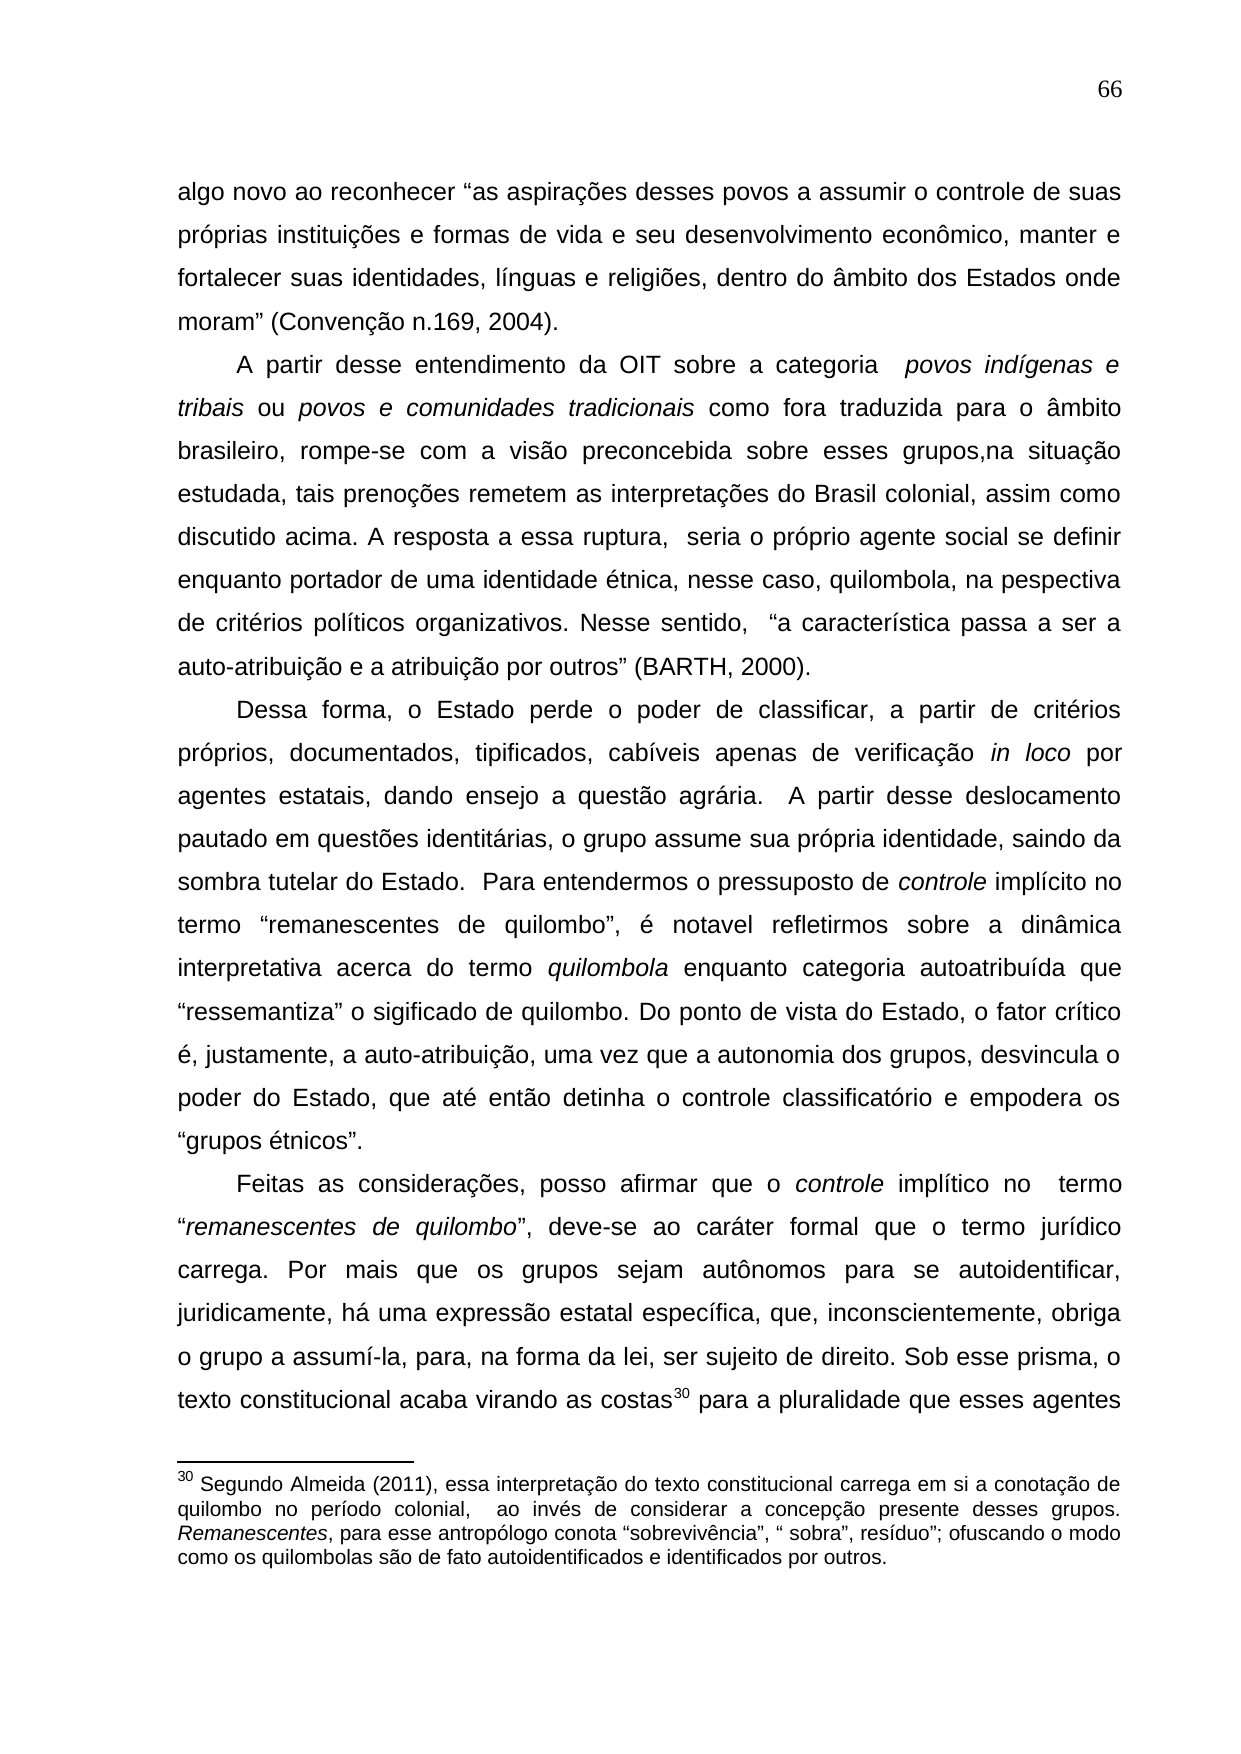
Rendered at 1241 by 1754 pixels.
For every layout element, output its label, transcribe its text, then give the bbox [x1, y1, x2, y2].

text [177, 1169, 1122, 1413]
text A partir desse entendimento da OIT sobre a categoria povos indígenas e tribais ou povos e comunidades tradicionais como fora traduzida para o âmbito brasileiro, rompe-se com a visão preconcebida sobre esses grupos,na situação estudada, tais prenoções remetem as interpretações do Brasil colonial, assim como discutido acima. A resposta a essa ruptura, seria o próprio agente social se definir enquanto portador de uma identidade étnica, nesse caso, quilombola, na pespectiva de critérios políticos organizativos. Nesse sentido, “a característica passa a ser a auto-atribuição e a atribuição por outros” (BARTH, 2000). [177, 350, 1122, 680]
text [177, 177, 1122, 335]
text Dessa forma, o Estado perde o poder de classificar, a partir de critérios próprios, documentados, tipificados, cabíveis apenas de verificação in loco por agentes estatais, dando ensejo a questão agrária. A partir desse deslocamento pautado em questões identitárias, o grupo assume sua própria identidade, saindo da sombra tutelar do Estado. Para entendermos o pressuposto de controle implícito no termo “remanescentes de quilombo”, é notavel refletirmos sobre a dinâmica interpretativa acerca do termo quilombola enquanto categoria autoatribuída que “ressemantiza” o sigificado de quilombo. Do ponto de vista do Estado, o fator crítico é, justamente, a auto-atribuição, uma vez que a autonomia dos grupos, desvincula o poder do Estado, que até então detinha o controle classificatório e empodera os “grupos étnicos”. [177, 695, 1122, 1155]
